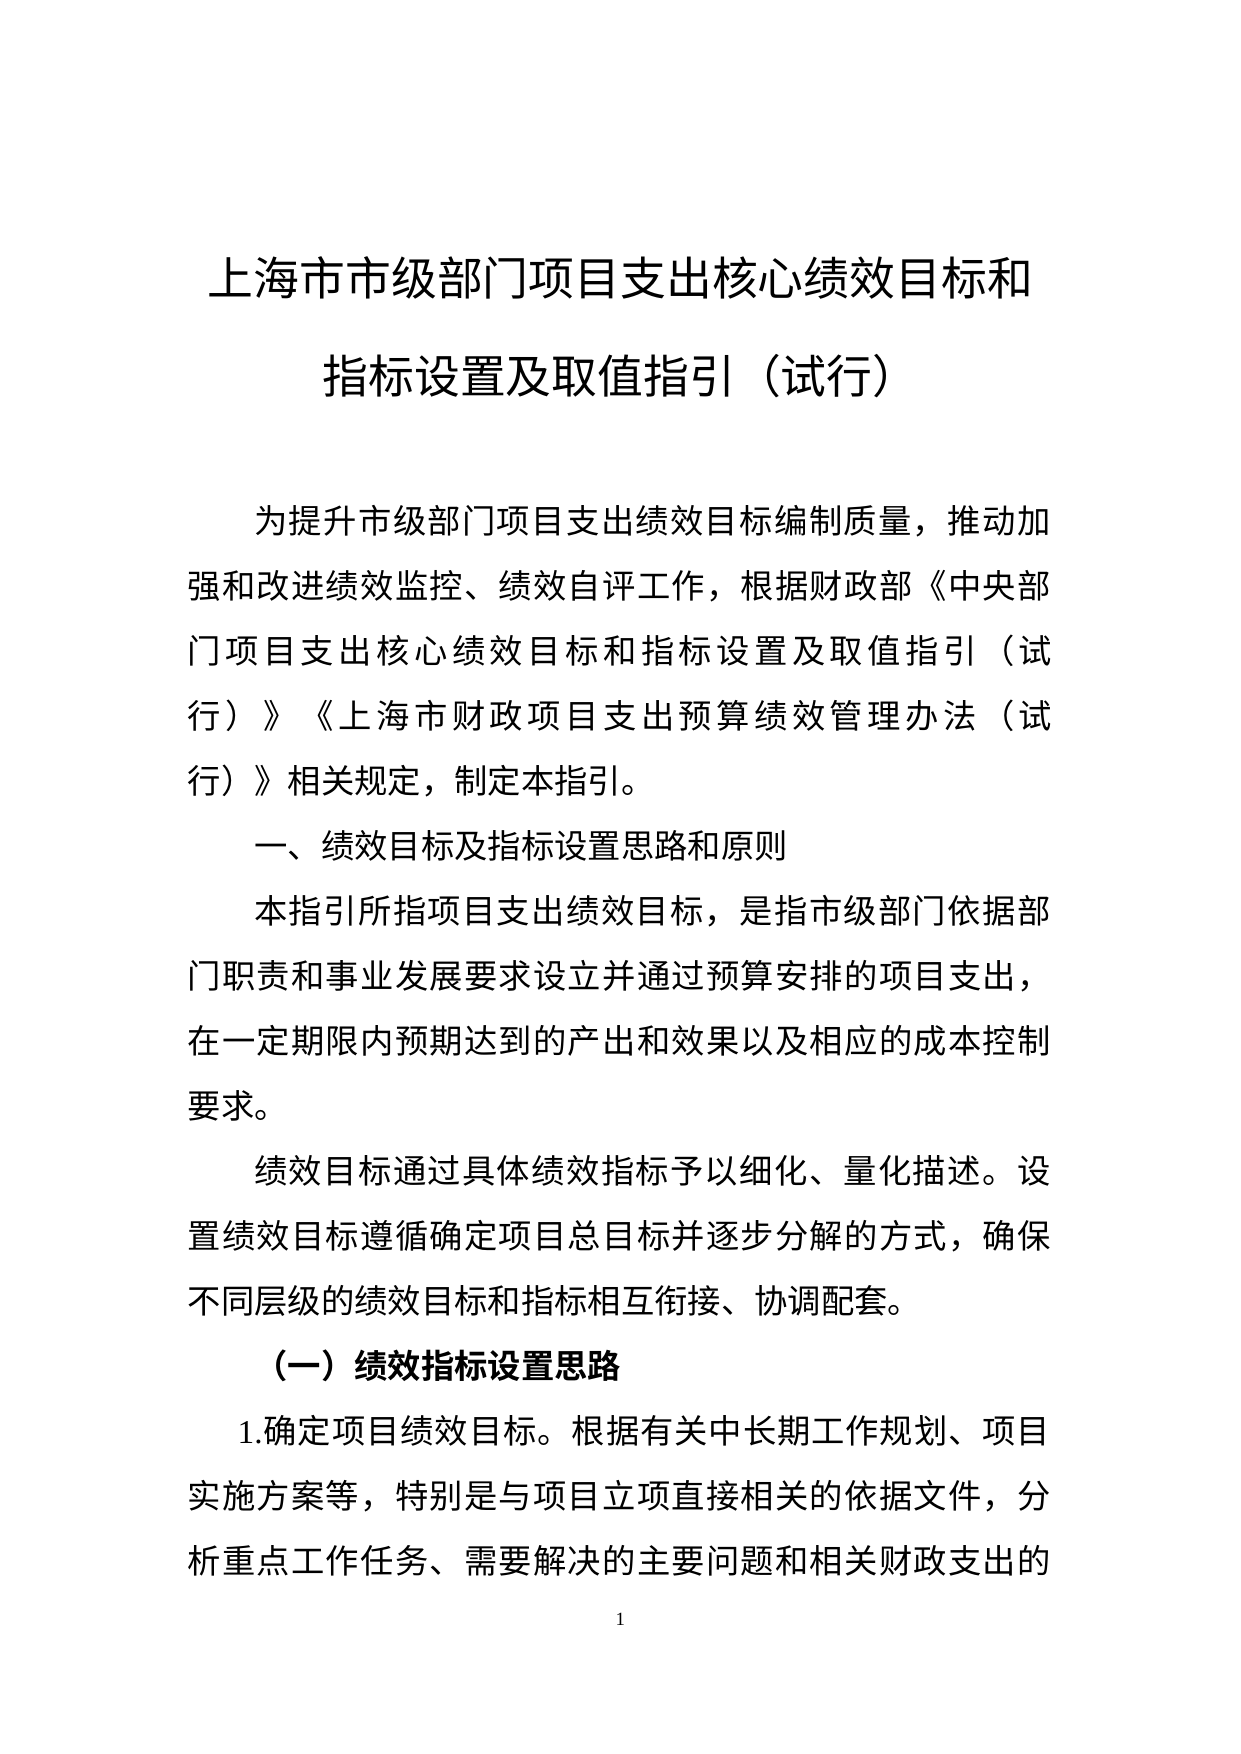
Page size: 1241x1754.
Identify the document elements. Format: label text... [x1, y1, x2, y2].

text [187, 1397, 1053, 1592]
text 绩效目标通过具体绩效指标予以细化、量化描述。设置绩效目标遵循确定项目总目标并逐步分解的方式，确保不同层级的绩效目标和指标相互衔接、协调配套。 [187, 1137, 1053, 1332]
text 本指引所指项目支出绩效目标，是指市级部门依据部门职责和事业发展要求设立并通过预算安排的项目支出，在一定期限内预期达到的产出和效果以及相应的成本控制要求。 [187, 877, 1053, 1137]
text 为提升市级部门项目支出绩效目标编制质量，推动加强和改进绩效监控、绩效自评工作，根据财政部《中央部门项目支出核心绩效目标和指标设置及取值指引（试行）》《上海市财政项目支出预算绩效管理办法（试行）》相关规定，制定本指引。 [187, 487, 1053, 812]
text 上海市市级部门项目支出核心绩效目标和指标设置及取值指引（试行） [187, 227, 1053, 422]
text （一）绩效指标设置思路 [187, 1332, 1053, 1397]
list 绩效目标及指标设置思路和原则 [187, 812, 1053, 877]
